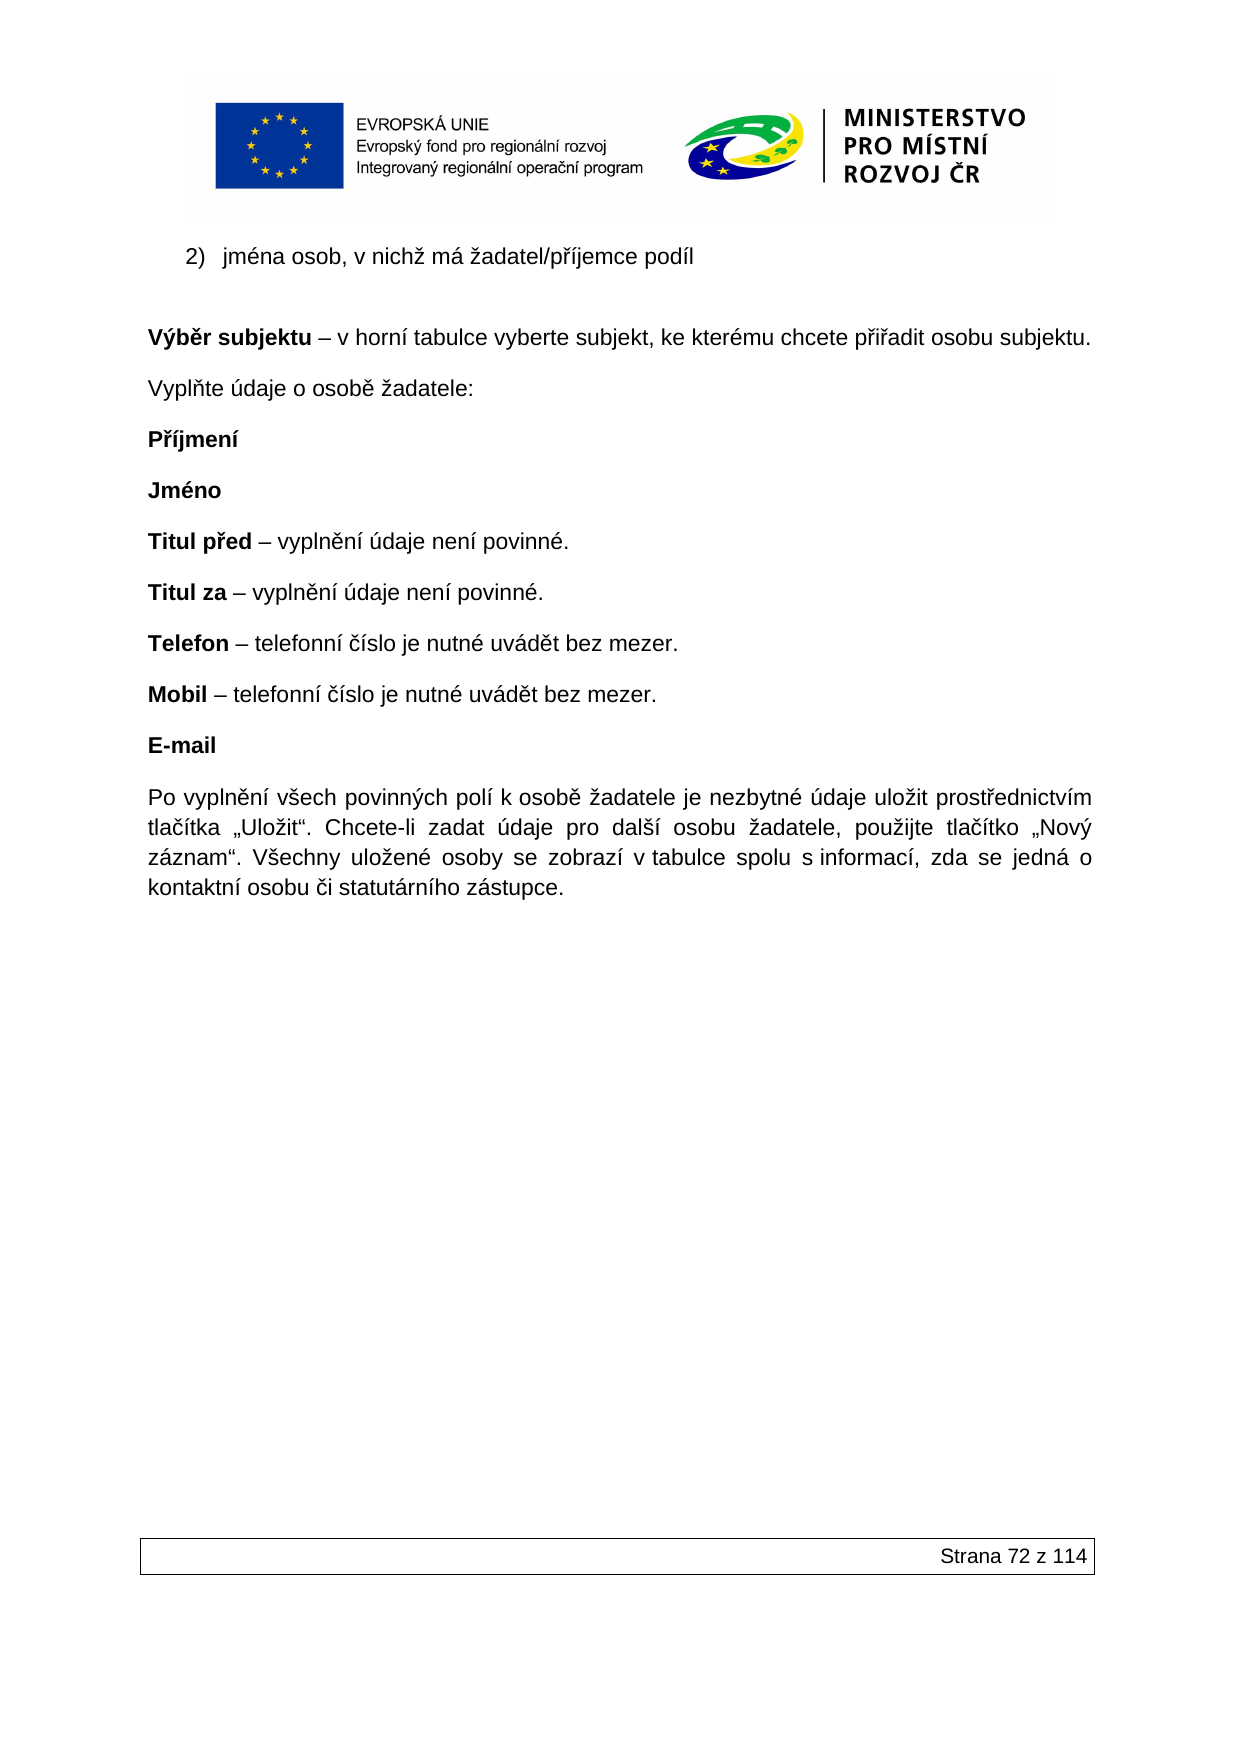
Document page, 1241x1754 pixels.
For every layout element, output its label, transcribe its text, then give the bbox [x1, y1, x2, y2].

text Titul za – vyplnění údaje není povinné. [148, 579, 1093, 606]
text Titul před – vyplnění údaje není povinné. [148, 528, 1093, 555]
text E-mail [148, 732, 1093, 759]
text Příjmení [148, 426, 1093, 453]
text Vyplňte údaje o osobě žadatele: [148, 375, 1093, 402]
text Po vyplnění všech povinných polí k osobě žadatele je nezbytné údaje uložit prostřednictvím tlačítka „Uložit“. Chcete-li zadat údaje pro další osobu žadatele, použijte tlačítko „Nový záznam“. Všechny uložené osoby se zobrazí v tabulce spolu s informací, zda se jedná o kontaktní osobu či statutárního zástupce. [148, 783, 1093, 901]
text Telefon – telefonní číslo je nutné uvádět bez mezer. [148, 630, 1093, 657]
list jména osob, v nichž má žadatel/příjemce podíl [185, 243, 1093, 269]
text Mobil – telefonní číslo je nutné uvádět bez mezer. [148, 681, 1093, 708]
text Jméno [148, 477, 1093, 504]
picture [187, 73, 1053, 217]
text Výběr subjektu – v horní tabulce vyberte subjekt, ke kterému chcete přiřadit osobu subjektu. [148, 324, 1093, 351]
